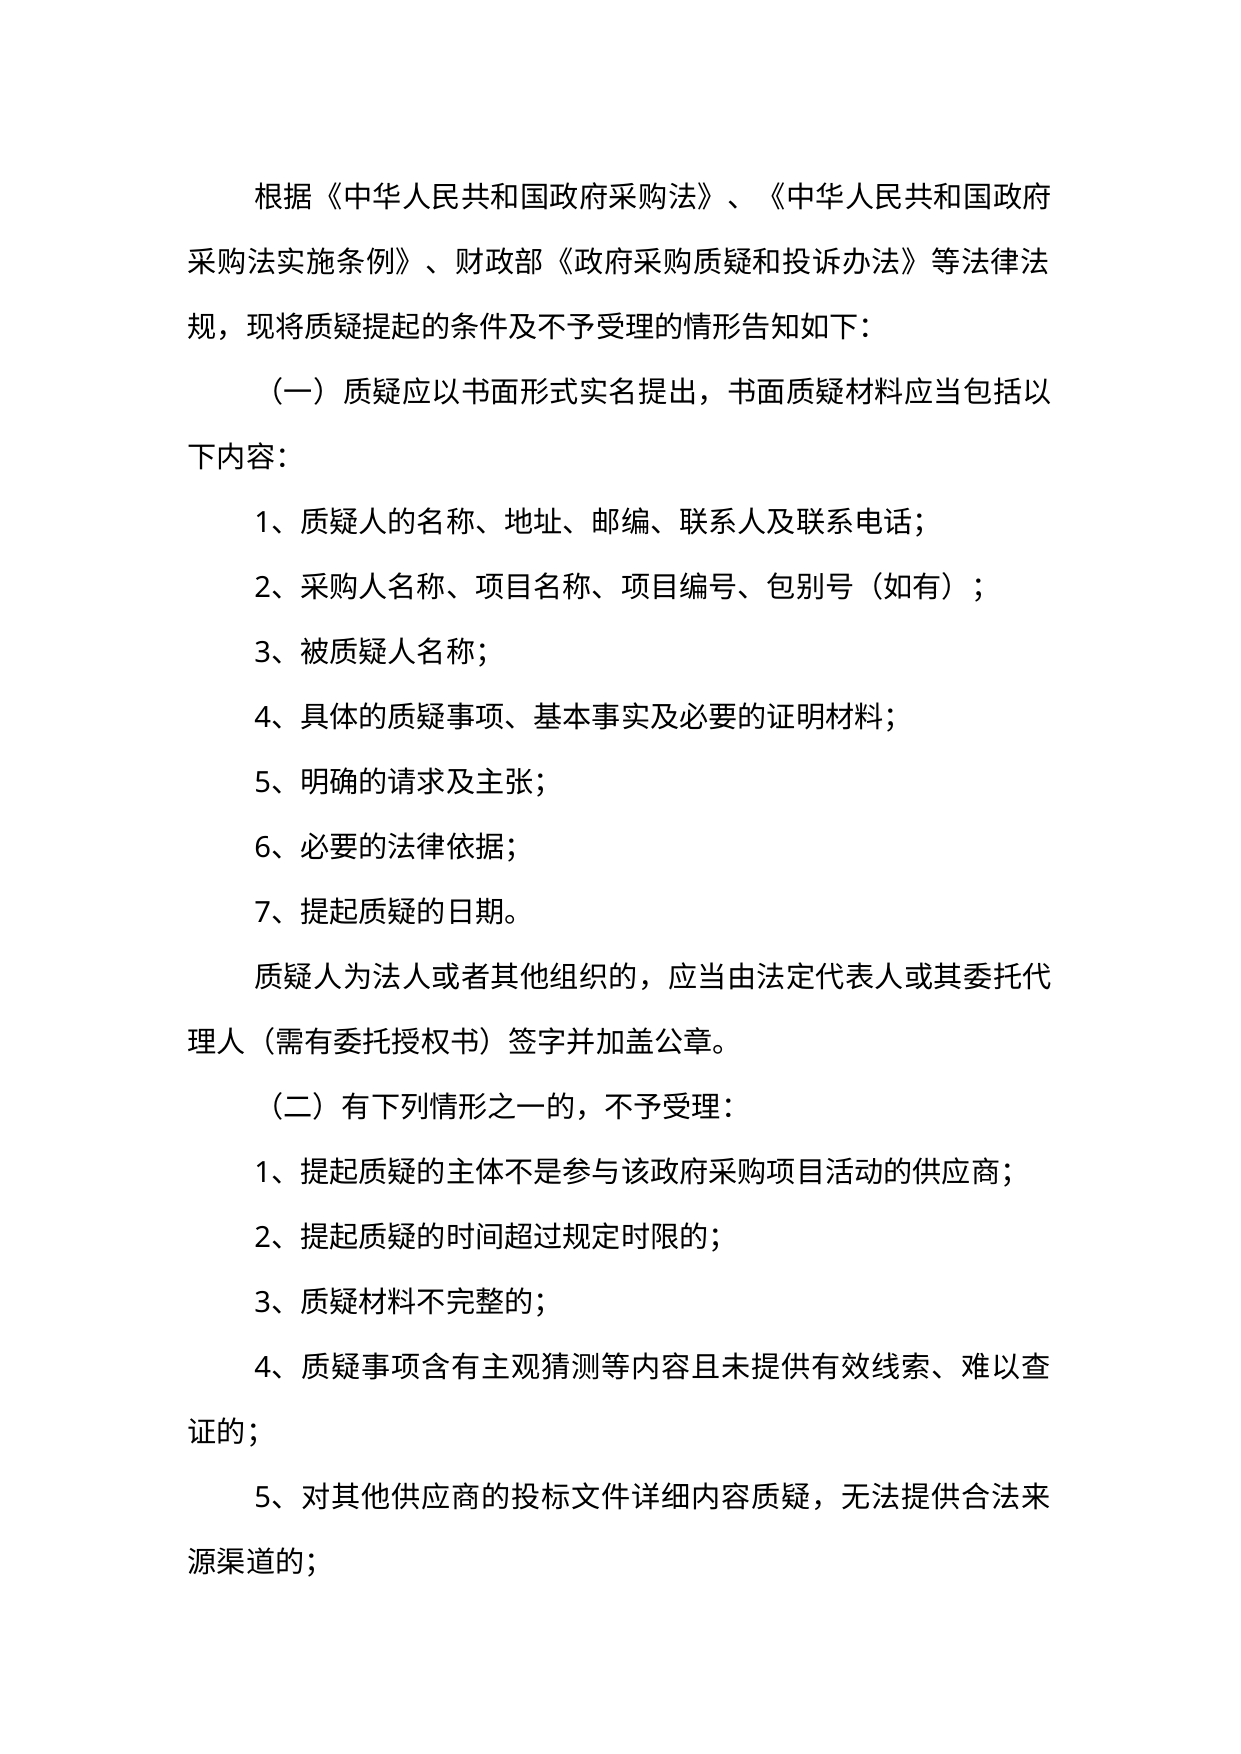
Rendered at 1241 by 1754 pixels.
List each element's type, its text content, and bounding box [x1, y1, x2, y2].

text 3、被质疑人名称； [187, 617, 1053, 682]
text 4、具体的质疑事项、基本事实及必要的证明材料； [187, 682, 1053, 747]
text 质疑人为法人或者其他组织的，应当由法定代表人或其委托代理人（需有委托授权书）签字并加盖公章。 [187, 942, 1053, 1072]
text （二）有下列情形之一的，不予受理： [187, 1072, 1053, 1137]
text 1、提起质疑的主体不是参与该政府采购项目活动的供应商； [187, 1137, 1053, 1202]
text 2、采购人名称、项目名称、项目编号、包别号（如有）； [187, 552, 1053, 617]
text 根据《中华人民共和国政府采购法》、《中华人民共和国政府采购法实施条例》、财政部《政府采购质疑和投诉办法》等法律法规，现将质疑提起的条件及不予受理的情形告知如下： [187, 162, 1053, 357]
text 5、明确的请求及主张； [187, 747, 1053, 812]
text 7、提起质疑的日期。 [187, 877, 1053, 942]
text 3、质疑材料不完整的； [187, 1267, 1053, 1332]
text （一）质疑应以书面形式实名提出，书面质疑材料应当包括以下内容： [187, 357, 1053, 487]
text 5、对其他供应商的投标文件详细内容质疑，无法提供合法来源渠道的； [187, 1462, 1053, 1592]
text 2、提起质疑的时间超过规定时限的； [187, 1202, 1053, 1267]
text 1、质疑人的名称、地址、邮编、联系人及联系电话； [187, 487, 1053, 552]
text 4、质疑事项含有主观猜测等内容且未提供有效线索、难以查证的； [187, 1332, 1053, 1462]
text 6、必要的法律依据； [187, 812, 1053, 877]
